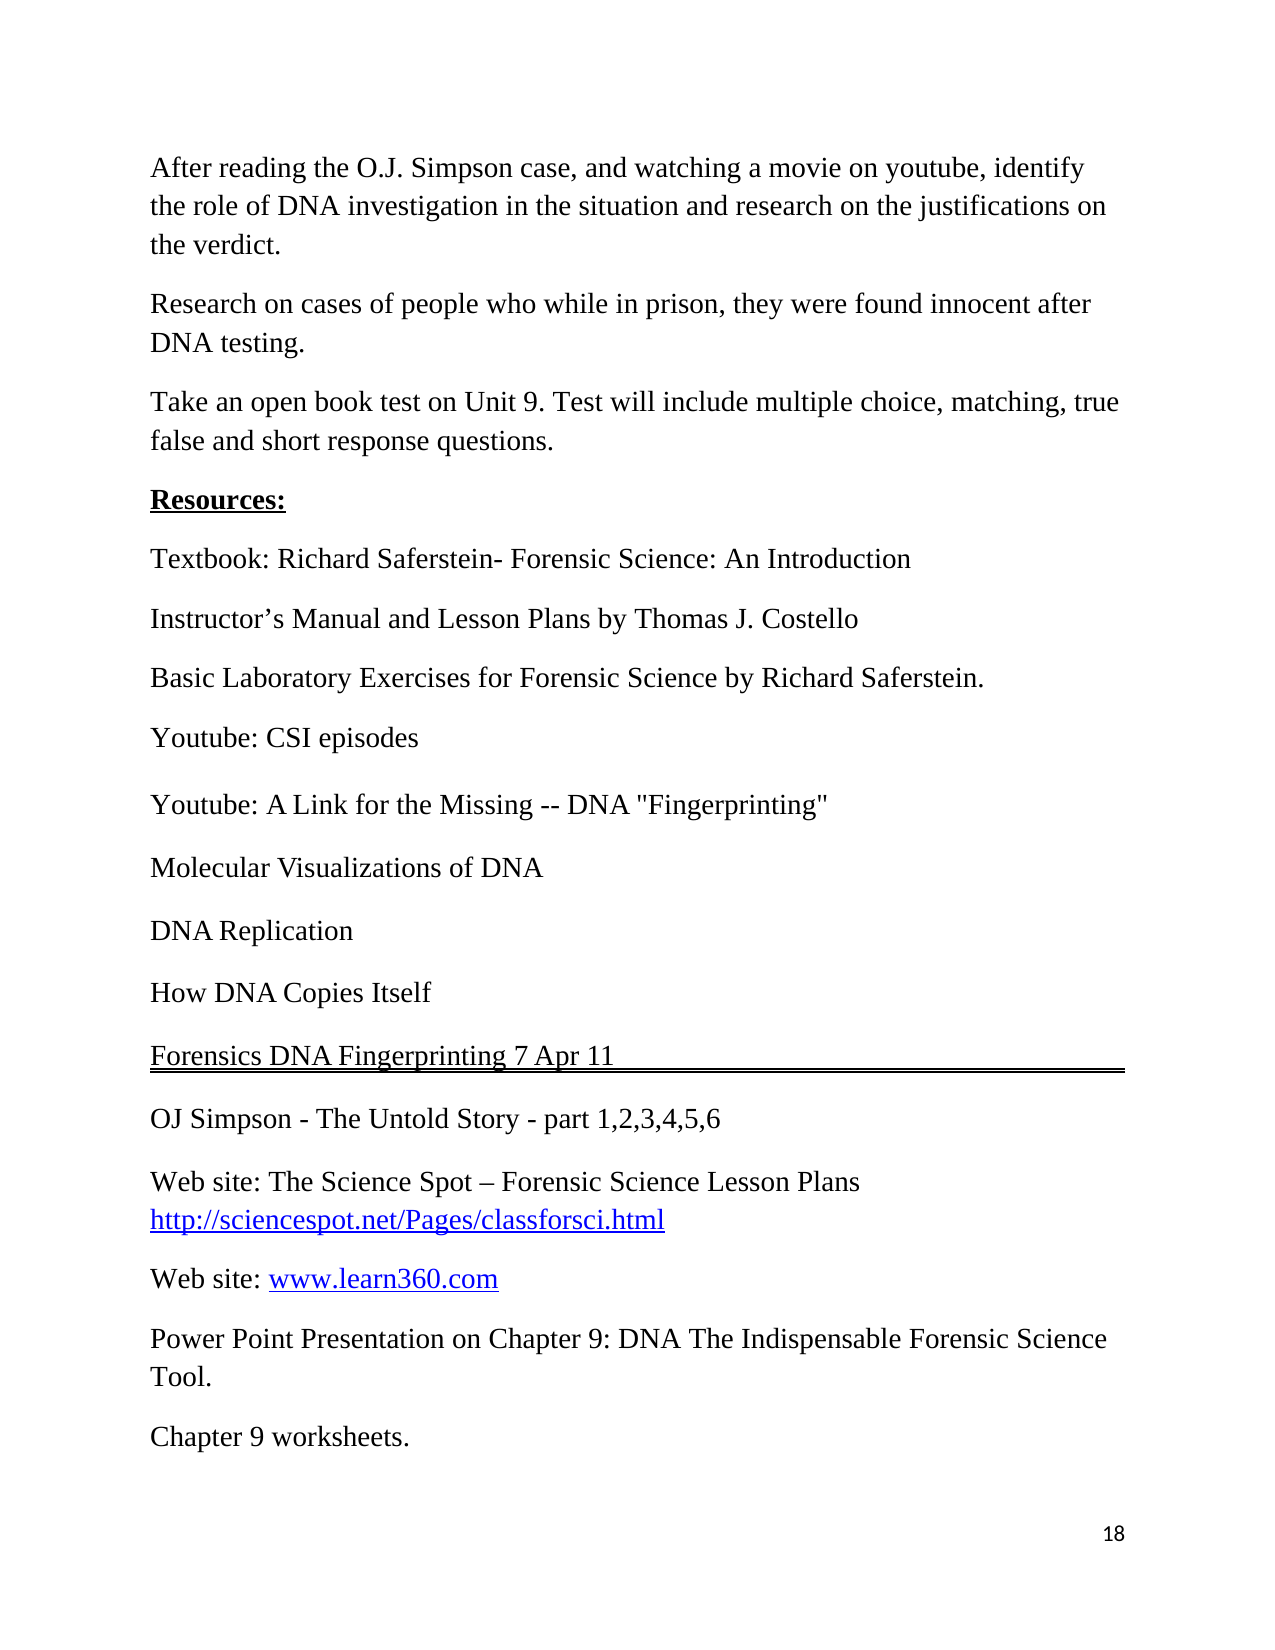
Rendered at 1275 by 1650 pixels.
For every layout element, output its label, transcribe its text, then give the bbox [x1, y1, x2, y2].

text Basic Laboratory Exercises for Forensic Science by Richard Saferstein. [150, 660, 1125, 694]
text Forensics DNA Fingerprinting 7 Apr 11 [150, 1038, 1125, 1068]
text Molecular Visualizations of DNA [150, 850, 1125, 884]
text Web site: www.learn360.com [150, 1262, 1125, 1295]
text Textbook: Richard Saferstein- Forensic Science: An Introduction [150, 542, 1125, 575]
text OJ Simpson - The Untold Story - part 1,2,3,4,5,6 [150, 1101, 1125, 1134]
text Instructor’s Manual and Lesson Plans by Thomas J. Costello [150, 601, 1125, 634]
text How DNA Copies Itself [150, 976, 1125, 1009]
text Take an open book test on Unit 9. Test will include multiple choice, matching, true false and short response questions. [150, 384, 1125, 456]
text Youtube: CSI episodes [150, 720, 1125, 753]
text DNA Replication [150, 913, 1125, 946]
text Power Point Presentation on Chapter 9: DNA The Indispensable Forensic Science Tool. [150, 1321, 1125, 1393]
text Web site: The Science Spot – Forensic Science Lesson Plans http://sciencespot.net/Pages/classforsci.html [150, 1164, 1125, 1236]
text Resources: [150, 482, 1125, 516]
text After reading the O.J. Simpson case, and watching a movie on youtube, identify the role of DNA investigation in the situation and research on the justifications on the verdict. [150, 150, 1125, 261]
text Youtube: A Link for the Missing -- DNA "Fingerprinting" [150, 787, 1125, 821]
text Chapter 9 worksheets. [150, 1419, 1125, 1452]
text Research on cases of people who while in prison, they were found innocent after DNA testing. [150, 286, 1125, 358]
